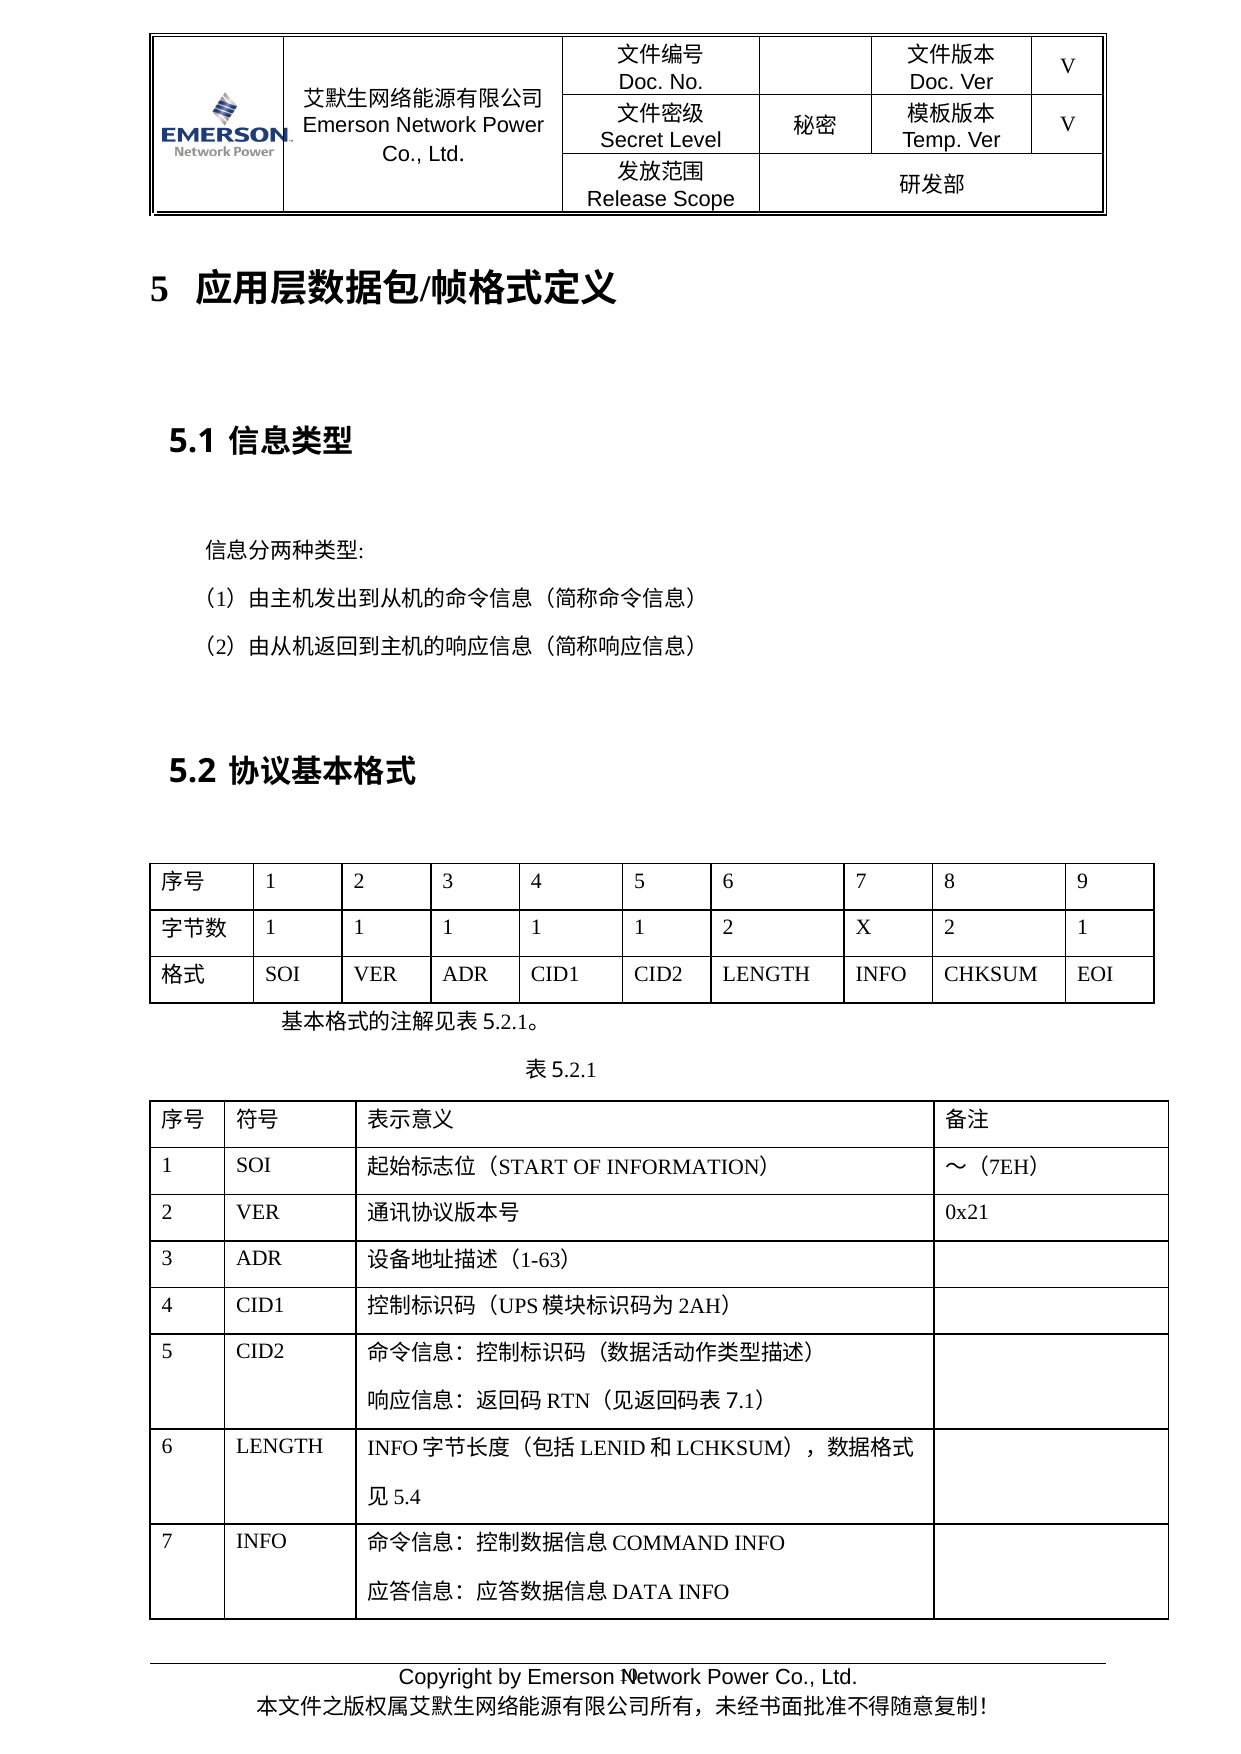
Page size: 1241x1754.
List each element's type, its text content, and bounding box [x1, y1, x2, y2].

table_cell 4 [151, 1288, 224, 1333]
table_cell 起始标志位（START OF INFORMATION） [357, 1148, 933, 1193]
text 表 [450, 1052, 1106, 1084]
table_cell 命令信息：控制数据信息COMMAND INFO 应答信息：应答数据信息DATA INFO [357, 1525, 933, 1618]
table_cell EOI [1066, 957, 1153, 1002]
table_cell 5 [151, 1335, 224, 1428]
table_header 2 [343, 864, 430, 909]
table_cell VER [343, 957, 430, 1002]
table_cell CID1 [225, 1288, 355, 1333]
table_header 符号 [225, 1102, 355, 1147]
text （2）由从机返回到主机的响应信息（简称响应信息） [150, 629, 1106, 661]
table_cell 7 [151, 1525, 224, 1618]
table_header 8 [933, 864, 1065, 909]
table_cell CID2 [623, 957, 710, 1002]
table_cell CHKSUM [933, 957, 1065, 1002]
table_cell 1 [432, 911, 519, 956]
table_header 7 [845, 864, 932, 909]
table_header 备注 [935, 1102, 1168, 1147]
table_cell 6 [151, 1430, 224, 1523]
table_cell [935, 1430, 1168, 1523]
table_cell 字节数 [151, 911, 253, 956]
subtitle 应用层数据包/帧格式定义 [150, 253, 1106, 318]
table_cell 0x21 [935, 1195, 1168, 1240]
table_header 表示意义 [357, 1102, 933, 1147]
table_cell INFO字节长度（包括LENID和LCHKSUM），数据格式见5.4 [357, 1430, 933, 1523]
table_cell SOI [225, 1148, 355, 1193]
table_cell ～（7EH） [935, 1148, 1168, 1193]
table_cell 1 [623, 911, 710, 956]
text 信息分两种类型: [194, 532, 1106, 565]
table_cell 1 [1066, 911, 1153, 956]
table_header 序号 [151, 1102, 224, 1147]
table_cell VER [225, 1195, 355, 1240]
table_cell [935, 1335, 1168, 1428]
table_header 3 [432, 864, 519, 909]
table_cell 设备地址描述（1-63） [357, 1242, 933, 1287]
table_cell CID1 [520, 957, 622, 1002]
table_cell 命令信息：控制标识码（数据活动作类型描述） 响应信息：返回码RTN（见返回码表7.1） [357, 1335, 933, 1428]
table_cell X [845, 911, 932, 956]
table_cell LENGTH [225, 1430, 355, 1523]
table_cell 控制标识码（UPS模块标识码为2AH） [357, 1288, 933, 1333]
table_cell [935, 1525, 1168, 1618]
subtitle 协议基本格式 [169, 737, 1106, 802]
table_header 5 [623, 864, 710, 909]
text （1）由主机发出到从机的命令信息（简称命令信息） [150, 581, 1106, 613]
table_cell LENGTH [712, 957, 843, 1002]
table_cell INFO [845, 957, 932, 1002]
table_cell CID2 [225, 1335, 355, 1428]
table_cell ADR [225, 1242, 355, 1287]
picture [162, 92, 283, 156]
table_cell 2 [712, 911, 843, 956]
table_cell SOI [254, 957, 341, 1002]
table_cell 1 [520, 911, 622, 956]
table_header 9 [1066, 864, 1153, 909]
table_cell 1 [254, 911, 341, 956]
table_header 6 [712, 864, 843, 909]
table_header 序号 [151, 864, 253, 909]
table_cell 通讯协议版本号 [357, 1195, 933, 1240]
table_cell 2 [151, 1195, 224, 1240]
table_cell 2 [933, 911, 1065, 956]
table_cell 格式 [151, 957, 253, 1002]
subtitle 信息类型 [169, 407, 1106, 472]
table_cell 3 [151, 1242, 224, 1287]
table_header 1 [254, 864, 341, 909]
table_cell [935, 1288, 1168, 1333]
table_cell 1 [151, 1148, 224, 1193]
table_cell 1 [343, 911, 430, 956]
text 基本格式的注解见表。 [150, 1004, 1106, 1036]
table_cell INFO [225, 1525, 355, 1618]
table_header 4 [520, 864, 622, 909]
table_cell ADR [432, 957, 519, 1002]
table_cell [935, 1242, 1168, 1287]
picture [284, 92, 293, 156]
